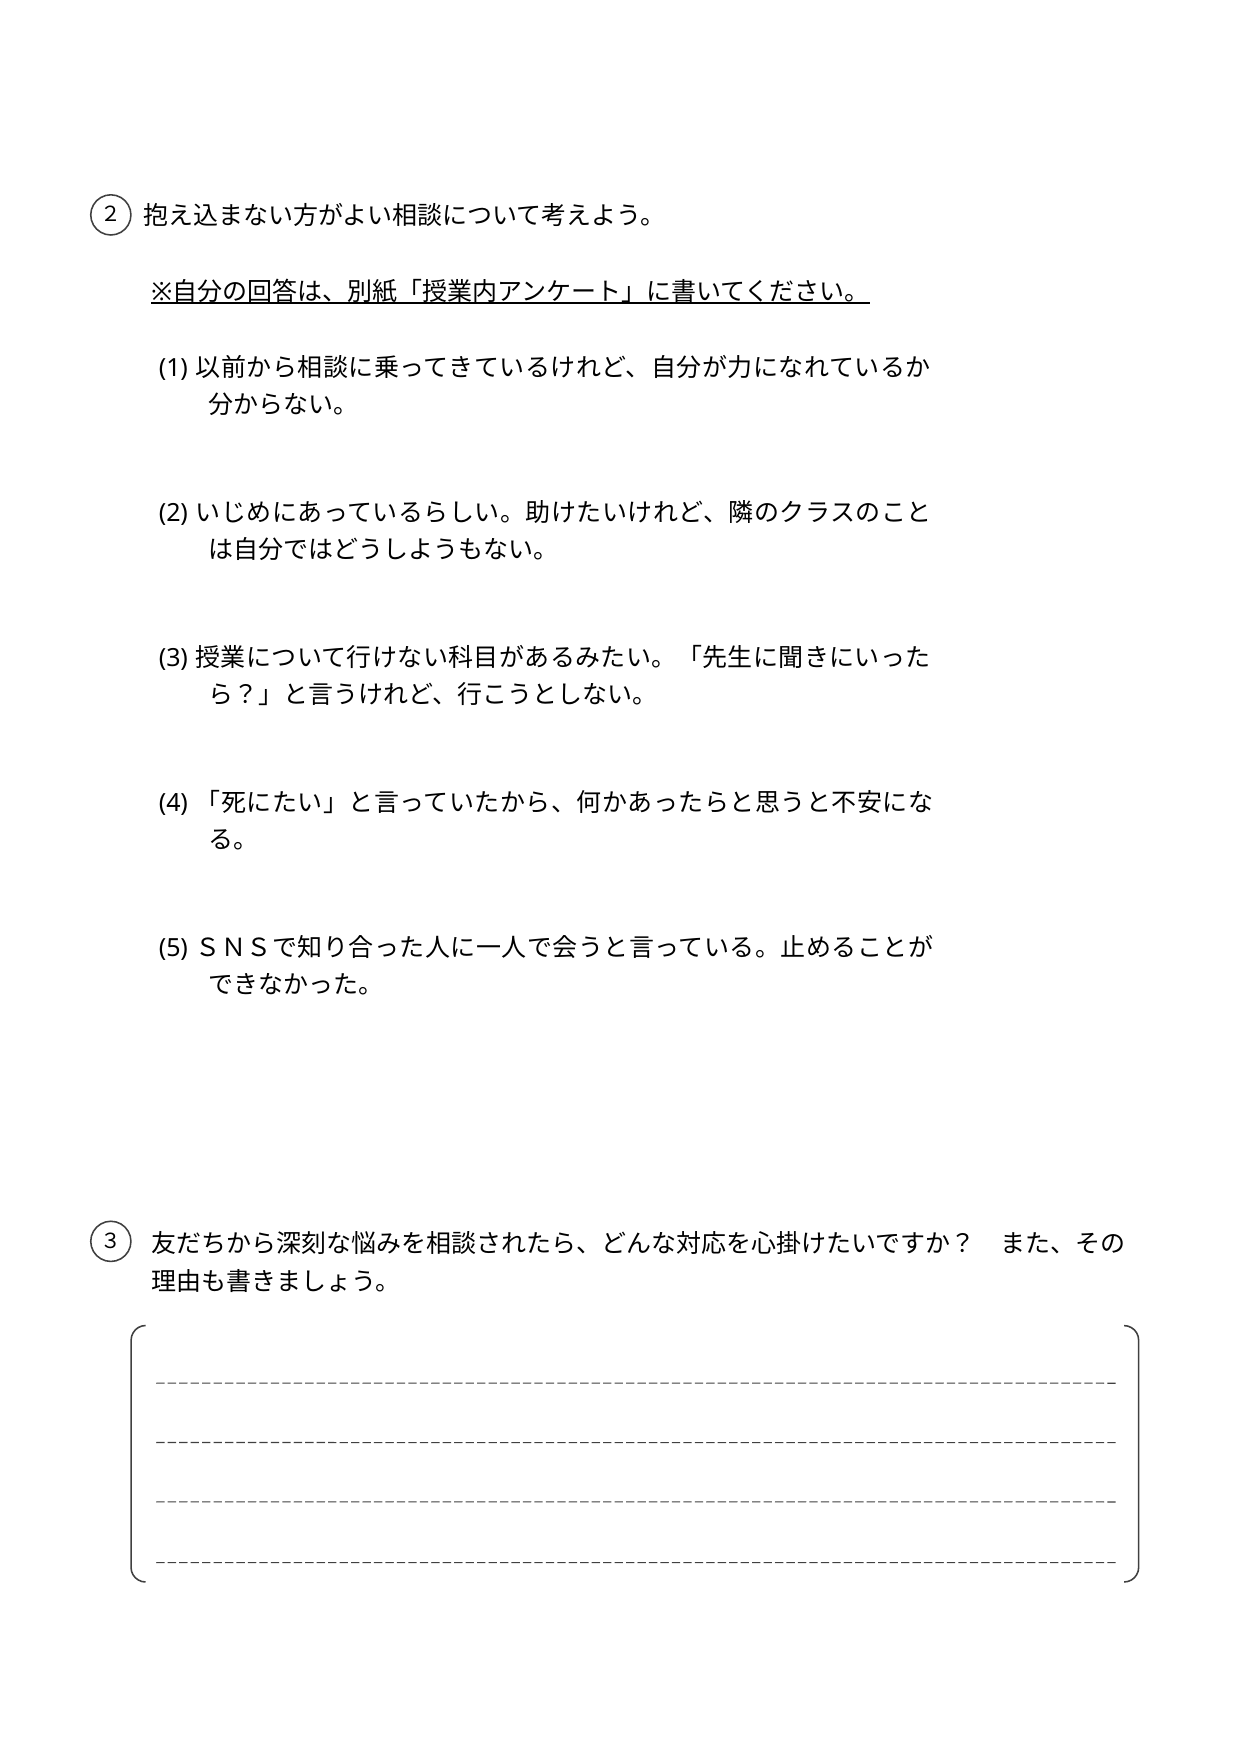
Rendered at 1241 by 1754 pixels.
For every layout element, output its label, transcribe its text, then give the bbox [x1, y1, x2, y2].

table_cell (4) 「死にたい」と言っていたから、何かあったらと思うと不安になる。 [147, 781, 945, 926]
table_cell (2) いじめにあっているらしい。助けたいけれど、隣のクラスのことは自分ではどうしようもない。 [147, 491, 945, 636]
table_cell (3) 授業について行けない科目があるみたい。「先生に聞きにいったら？」と言うけれど、行こうとしない。 [147, 636, 945, 781]
text ※自分の回答は、別紙「授業内アンケート」に書いてください。 [89, 270, 1152, 308]
text 友だちから深刻な悩みを相談されたら、どんな対応を心掛けたいですか？ また、その [120, 1223, 1152, 1261]
table_header (1) 以前から相談に乗ってきているけれど、自分が力になれているか分からない。 [147, 346, 945, 491]
text 理由も書きましょう。 [89, 1261, 1152, 1299]
table_cell (5) ＳＮＳで知り合った人に一人で会うと言っている。止めることができなかった。 [147, 926, 945, 1071]
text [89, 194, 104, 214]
text 抱え込まない方がよい相談について考えよう。 [117, 194, 1152, 232]
